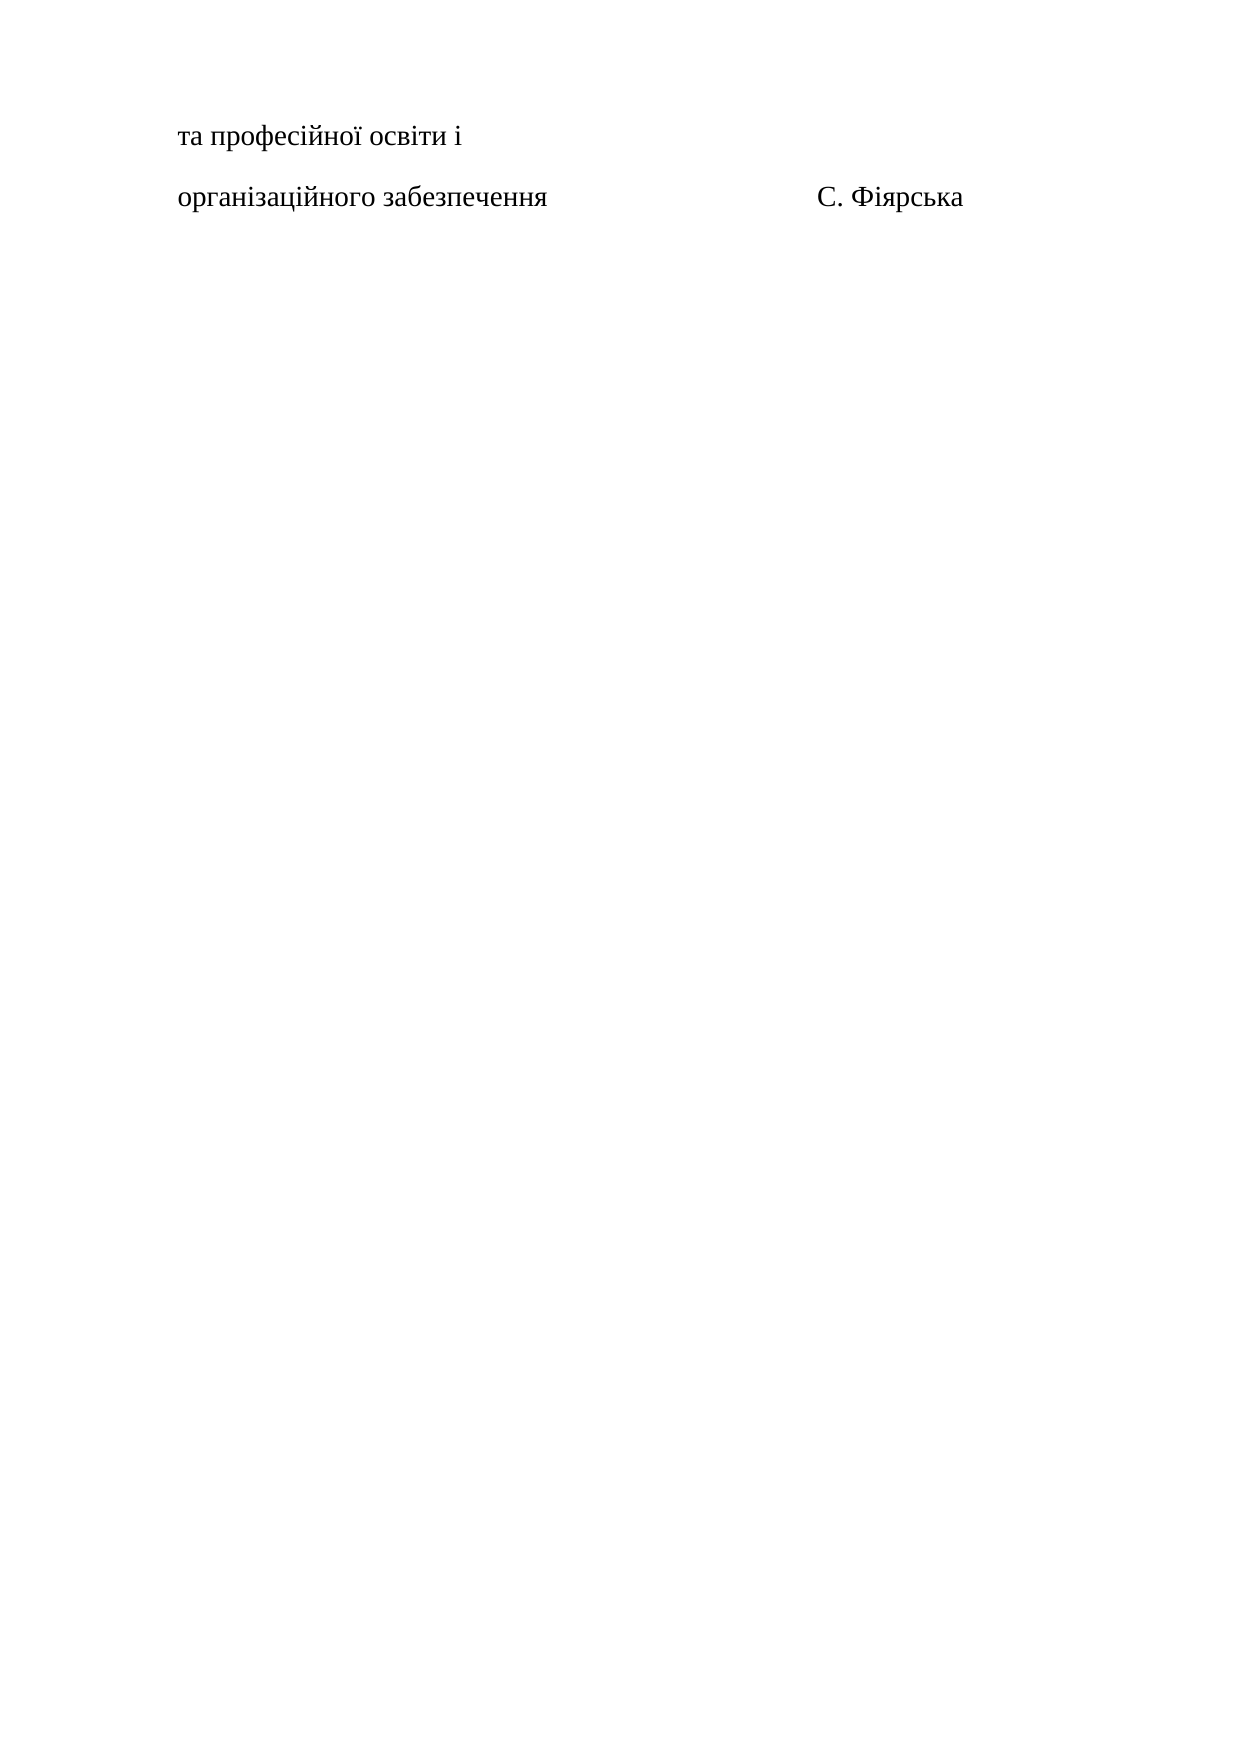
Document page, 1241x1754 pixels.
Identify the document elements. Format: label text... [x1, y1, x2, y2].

text організаційного забезпечення С. Фіярська [177, 152, 1152, 213]
text та професійної освіти і [177, 118, 1152, 152]
